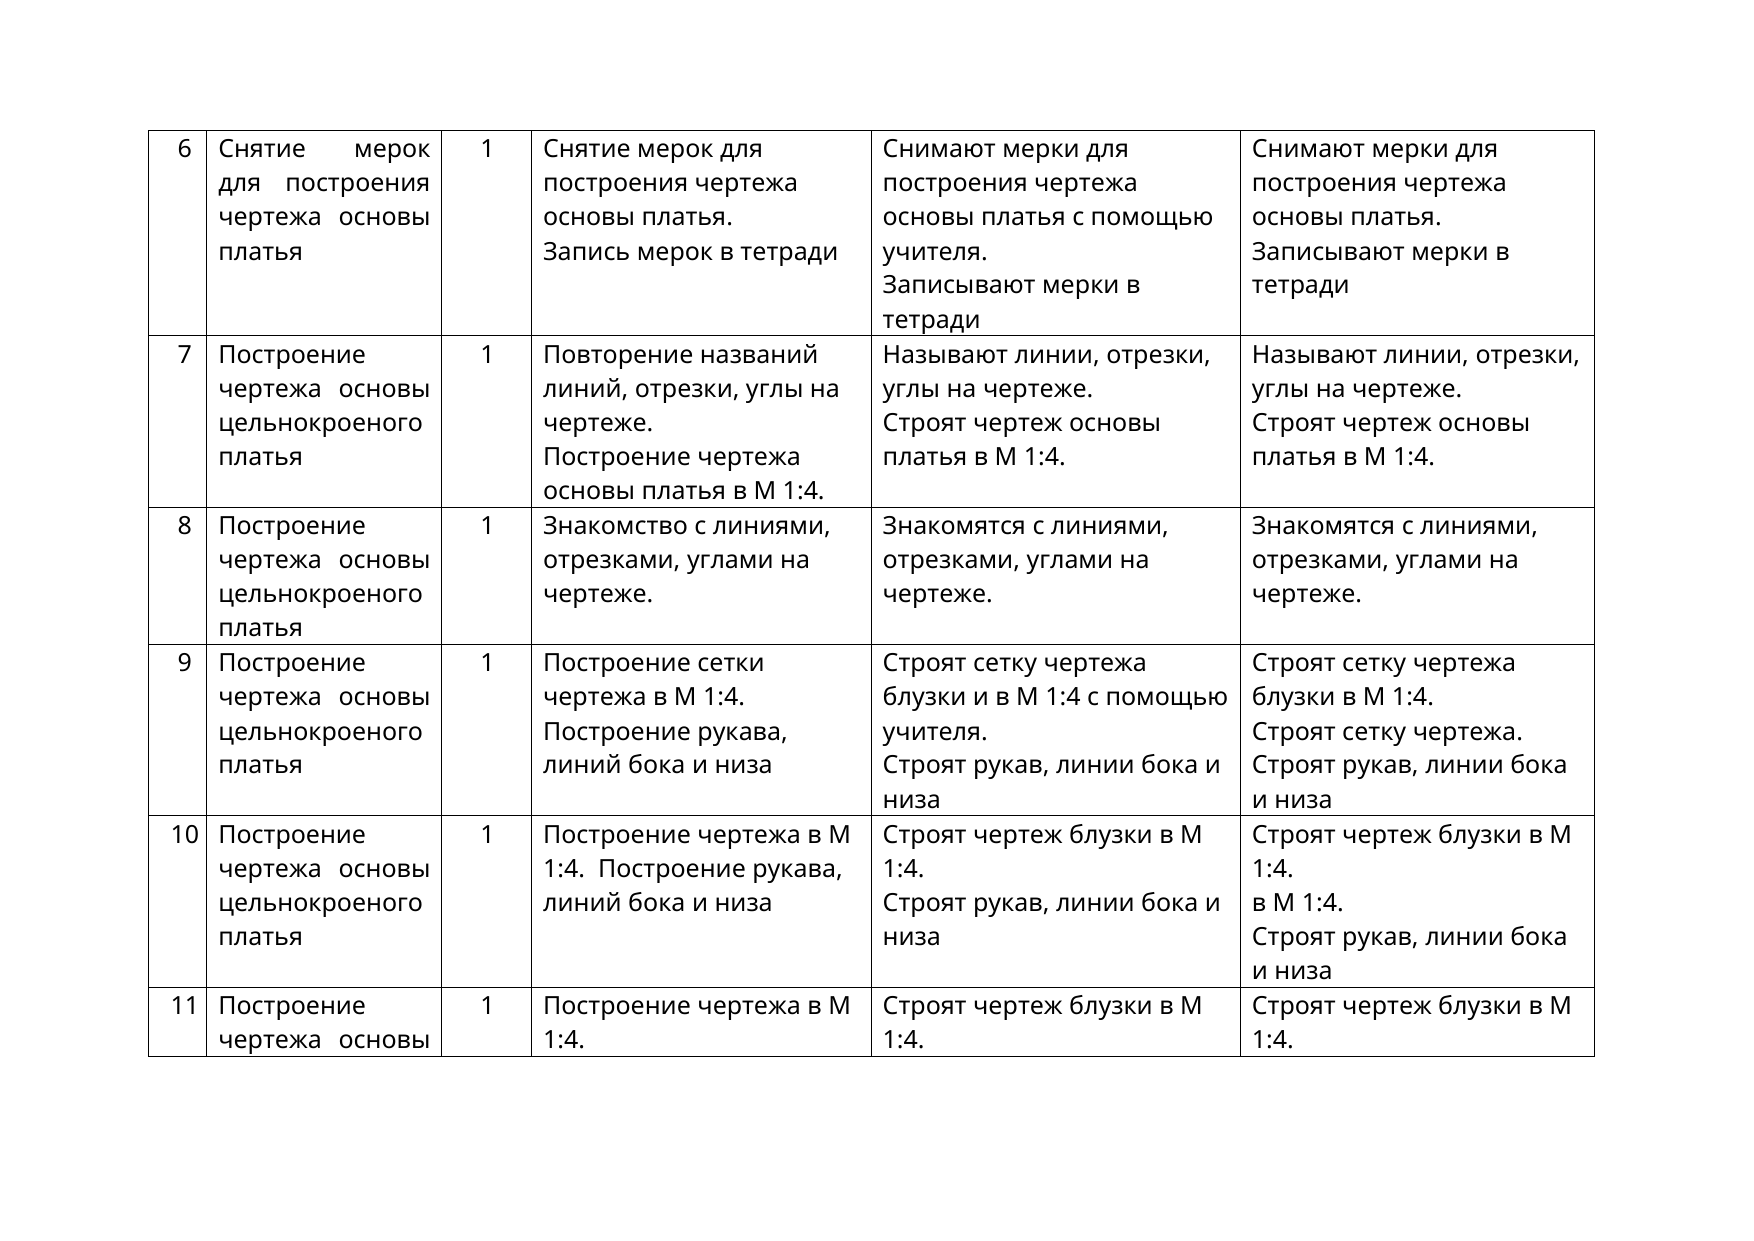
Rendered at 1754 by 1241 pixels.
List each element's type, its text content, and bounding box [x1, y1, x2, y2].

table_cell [872, 988, 1240, 1056]
table_cell 11 [149, 988, 206, 1056]
table_cell Строят сетку чертежа блузки и в М 1:4 с помощью учителя. Строят рукав, линии бока и низа [872, 645, 1240, 815]
table_cell Знакомство с линиями, отрезками, углами на чертеже. [532, 508, 871, 644]
table_cell 1 [442, 816, 531, 987]
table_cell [207, 988, 441, 1056]
table_cell 7 [149, 336, 206, 507]
table_cell Строят чертеж блузки в М 1:4. Строят рукав, линии бока и низа [872, 816, 1240, 987]
table_cell Построение чертежа в М 1:4. Построение рукава, линий бока и низа [532, 816, 871, 987]
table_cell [532, 988, 871, 1056]
table_cell Знакомятся с линиями, отрезками, углами на чертеже. [1241, 508, 1594, 644]
table_cell Снимают мерки для построения чертежа основы платья. Записывают мерки в тетради [1241, 131, 1594, 335]
table_cell 8 [149, 508, 206, 644]
table_cell 1 [442, 508, 531, 644]
table_cell Повторение названий линий, отрезки, углы на чертеже. Построение чертежа основы платья в М 1:4. [532, 336, 871, 507]
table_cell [1241, 988, 1594, 1056]
table_cell Строят чертеж блузки в М 1:4. в М 1:4. Строят рукав, линии бока и низа [1241, 816, 1594, 987]
table_cell Построение чертежа основы цельнокроеного платья [207, 645, 441, 815]
table_cell 10 [149, 816, 206, 987]
table_cell Снятие мерок для построения чертежа основы платья. Запись мерок в тетради [532, 131, 871, 335]
table_cell 1 [442, 131, 531, 335]
table_cell Построение чертежа основы цельнокроеного платья [207, 336, 441, 507]
table_cell Построение чертежа основы цельнокроеного платья [207, 508, 441, 644]
table_cell 6 [149, 131, 206, 335]
table_cell Построение чертежа основы цельнокроеного платья [207, 816, 441, 987]
table_cell Строят сетку чертежа блузки в М 1:4. Строят сетку чертежа. Строят рукав, линии бока и низа [1241, 645, 1594, 815]
table_cell 1 [442, 645, 531, 815]
table_cell Построение сетки чертежа в М 1:4. Построение рукава, линий бока и низа [532, 645, 871, 815]
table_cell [207, 131, 441, 335]
table_cell Называют линии, отрезки, углы на чертеже. Строят чертеж основы платья в М 1:4. [872, 336, 1240, 507]
table_cell Знакомятся с линиями, отрезками, углами на чертеже. [872, 508, 1240, 644]
table_cell Называют линии, отрезки, углы на чертеже. Строят чертеж основы платья в М 1:4. [1241, 336, 1594, 507]
table_cell 1 [442, 336, 531, 507]
table_cell Снимают мерки для построения чертежа основы платья с помощью учителя. Записывают мерки в тетради [872, 131, 1240, 335]
table_cell 1 [442, 988, 531, 1056]
table_cell 9 [149, 645, 206, 815]
